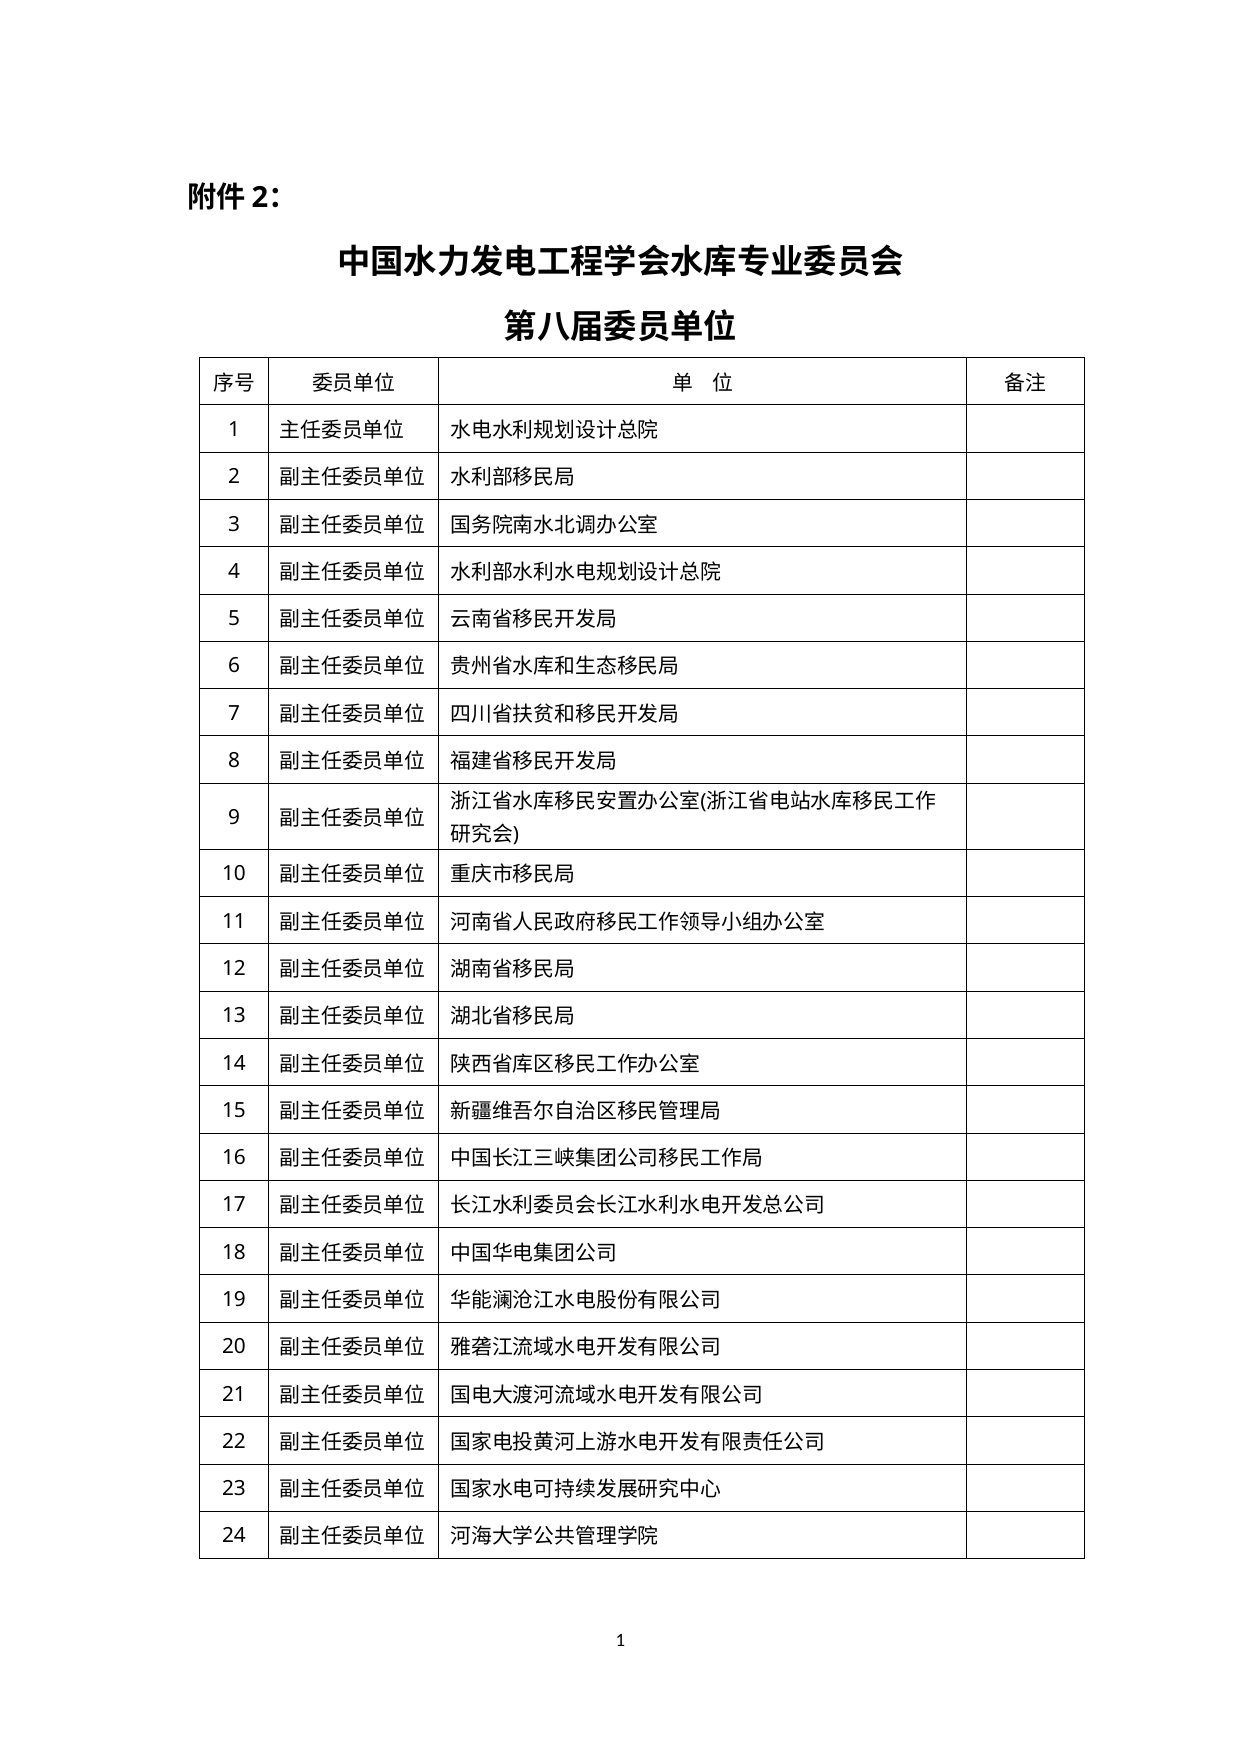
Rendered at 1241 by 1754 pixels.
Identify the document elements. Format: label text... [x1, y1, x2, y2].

table_cell 湖南省移民局 [439, 944, 966, 991]
table_cell 10 [200, 850, 268, 896]
table_cell 副主任委员单位 [269, 1370, 438, 1416]
table_cell [967, 1086, 1084, 1132]
table_cell 11 [200, 897, 268, 943]
table_cell 12 [200, 944, 268, 991]
table_cell 18 [200, 1228, 268, 1274]
table_cell 福建省移民开发局 [439, 736, 966, 783]
table_cell 24 [200, 1512, 268, 1558]
table_cell 副主任委员单位 [269, 850, 438, 896]
table_cell 浙江省水库移民安置办公室(浙江省电站水库移民工作研究会) [439, 784, 966, 849]
table_cell 水电水利规划设计总院 [439, 405, 966, 452]
table_cell 5 [200, 595, 268, 641]
table_cell 国电大渡河流域水电开发有限公司 [439, 1370, 966, 1416]
table_header 序号 [200, 358, 268, 404]
table_cell [967, 453, 1084, 499]
table_header 单 位 [439, 358, 966, 404]
table_header 备注 [967, 358, 1084, 404]
table_cell 副主任委员单位 [269, 1417, 438, 1463]
table_cell [967, 1039, 1084, 1085]
table_cell 陕西省库区移民工作办公室 [439, 1039, 966, 1085]
table_cell 23 [200, 1465, 268, 1511]
table_cell 副主任委员单位 [269, 1228, 438, 1274]
table_cell 新疆维吾尔自治区移民管理局 [439, 1086, 966, 1132]
table_cell 重庆市移民局 [439, 850, 966, 896]
table_cell 水利部移民局 [439, 453, 966, 499]
table_cell 1 [200, 405, 268, 452]
table_cell 国家水电可持续发展研究中心 [439, 1465, 966, 1511]
table_cell 9 [200, 784, 268, 849]
table_cell 国务院南水北调办公室 [439, 500, 966, 546]
table_cell 副主任委员单位 [269, 500, 438, 546]
table_cell 22 [200, 1417, 268, 1463]
table_cell [967, 1465, 1084, 1511]
table_cell 水利部水利水电规划设计总院 [439, 547, 966, 593]
table_cell [967, 1134, 1084, 1180]
text 中国水力发电工程学会水库专业委员会 [187, 227, 1053, 292]
table_cell [967, 547, 1084, 593]
table_cell 河南省人民政府移民工作领导小组办公室 [439, 897, 966, 943]
table_cell 华能澜沧江水电股份有限公司 [439, 1275, 966, 1322]
table_cell 15 [200, 1086, 268, 1132]
table_cell 16 [200, 1134, 268, 1180]
table_cell 副主任委员单位 [269, 689, 438, 735]
table_cell 副主任委员单位 [269, 1465, 438, 1511]
table_cell [967, 944, 1084, 991]
table_cell 副主任委员单位 [269, 1181, 438, 1227]
table_cell 14 [200, 1039, 268, 1085]
table_cell 副主任委员单位 [269, 1275, 438, 1322]
table_cell 8 [200, 736, 268, 783]
text 第八届委员单位 [187, 292, 1053, 357]
table_cell 国家电投黄河上游水电开发有限责任公司 [439, 1417, 966, 1463]
table_cell [967, 689, 1084, 735]
table_cell 7 [200, 689, 268, 735]
table_cell [967, 1228, 1084, 1274]
table_header 委员单位 [269, 358, 438, 404]
table_cell 副主任委员单位 [269, 897, 438, 943]
table_cell 3 [200, 500, 268, 546]
text 附件2： [187, 162, 1053, 227]
table_cell 副主任委员单位 [269, 453, 438, 499]
table_cell 6 [200, 642, 268, 688]
table_cell 湖北省移民局 [439, 992, 966, 1038]
table_cell 2 [200, 453, 268, 499]
table_cell [967, 500, 1084, 546]
table_cell [967, 1323, 1084, 1369]
table_cell 副主任委员单位 [269, 784, 438, 849]
table_cell 副主任委员单位 [269, 1323, 438, 1369]
table_cell 四川省扶贫和移民开发局 [439, 689, 966, 735]
table_cell 副主任委员单位 [269, 1086, 438, 1132]
table_cell 长江水利委员会长江水利水电开发总公司 [439, 1181, 966, 1227]
table_cell [967, 405, 1084, 452]
table_cell 4 [200, 547, 268, 593]
table_cell [967, 1512, 1084, 1558]
table_cell 副主任委员单位 [269, 547, 438, 593]
table_cell 21 [200, 1370, 268, 1416]
table_cell 贵州省水库和生态移民局 [439, 642, 966, 688]
table_cell 副主任委员单位 [269, 944, 438, 991]
table_cell [967, 1370, 1084, 1416]
table_cell 13 [200, 992, 268, 1038]
table_cell 副主任委员单位 [269, 1134, 438, 1180]
table_cell 副主任委员单位 [269, 642, 438, 688]
table_cell [967, 1181, 1084, 1227]
table_cell 17 [200, 1181, 268, 1227]
table_cell [967, 736, 1084, 783]
table_cell 副主任委员单位 [269, 595, 438, 641]
table_cell 副主任委员单位 [269, 1512, 438, 1558]
table_cell 中国华电集团公司 [439, 1228, 966, 1274]
table_cell [967, 1417, 1084, 1463]
table_cell [967, 992, 1084, 1038]
table_cell [967, 1275, 1084, 1322]
table_cell [967, 595, 1084, 641]
table_cell 云南省移民开发局 [439, 595, 966, 641]
table_cell 副主任委员单位 [269, 736, 438, 783]
table_cell [967, 897, 1084, 943]
table_cell 副主任委员单位 [269, 1039, 438, 1085]
table_cell 副主任委员单位 [269, 992, 438, 1038]
table_cell 雅砻江流域水电开发有限公司 [439, 1323, 966, 1369]
table_cell [967, 784, 1084, 849]
table_cell 河海大学公共管理学院 [439, 1512, 966, 1558]
table_cell 中国长江三峡集团公司移民工作局 [439, 1134, 966, 1180]
table_cell [967, 850, 1084, 896]
table_cell 19 [200, 1275, 268, 1322]
table_cell 20 [200, 1323, 268, 1369]
table_cell 主任委员单位 [269, 405, 438, 452]
table_cell [967, 642, 1084, 688]
